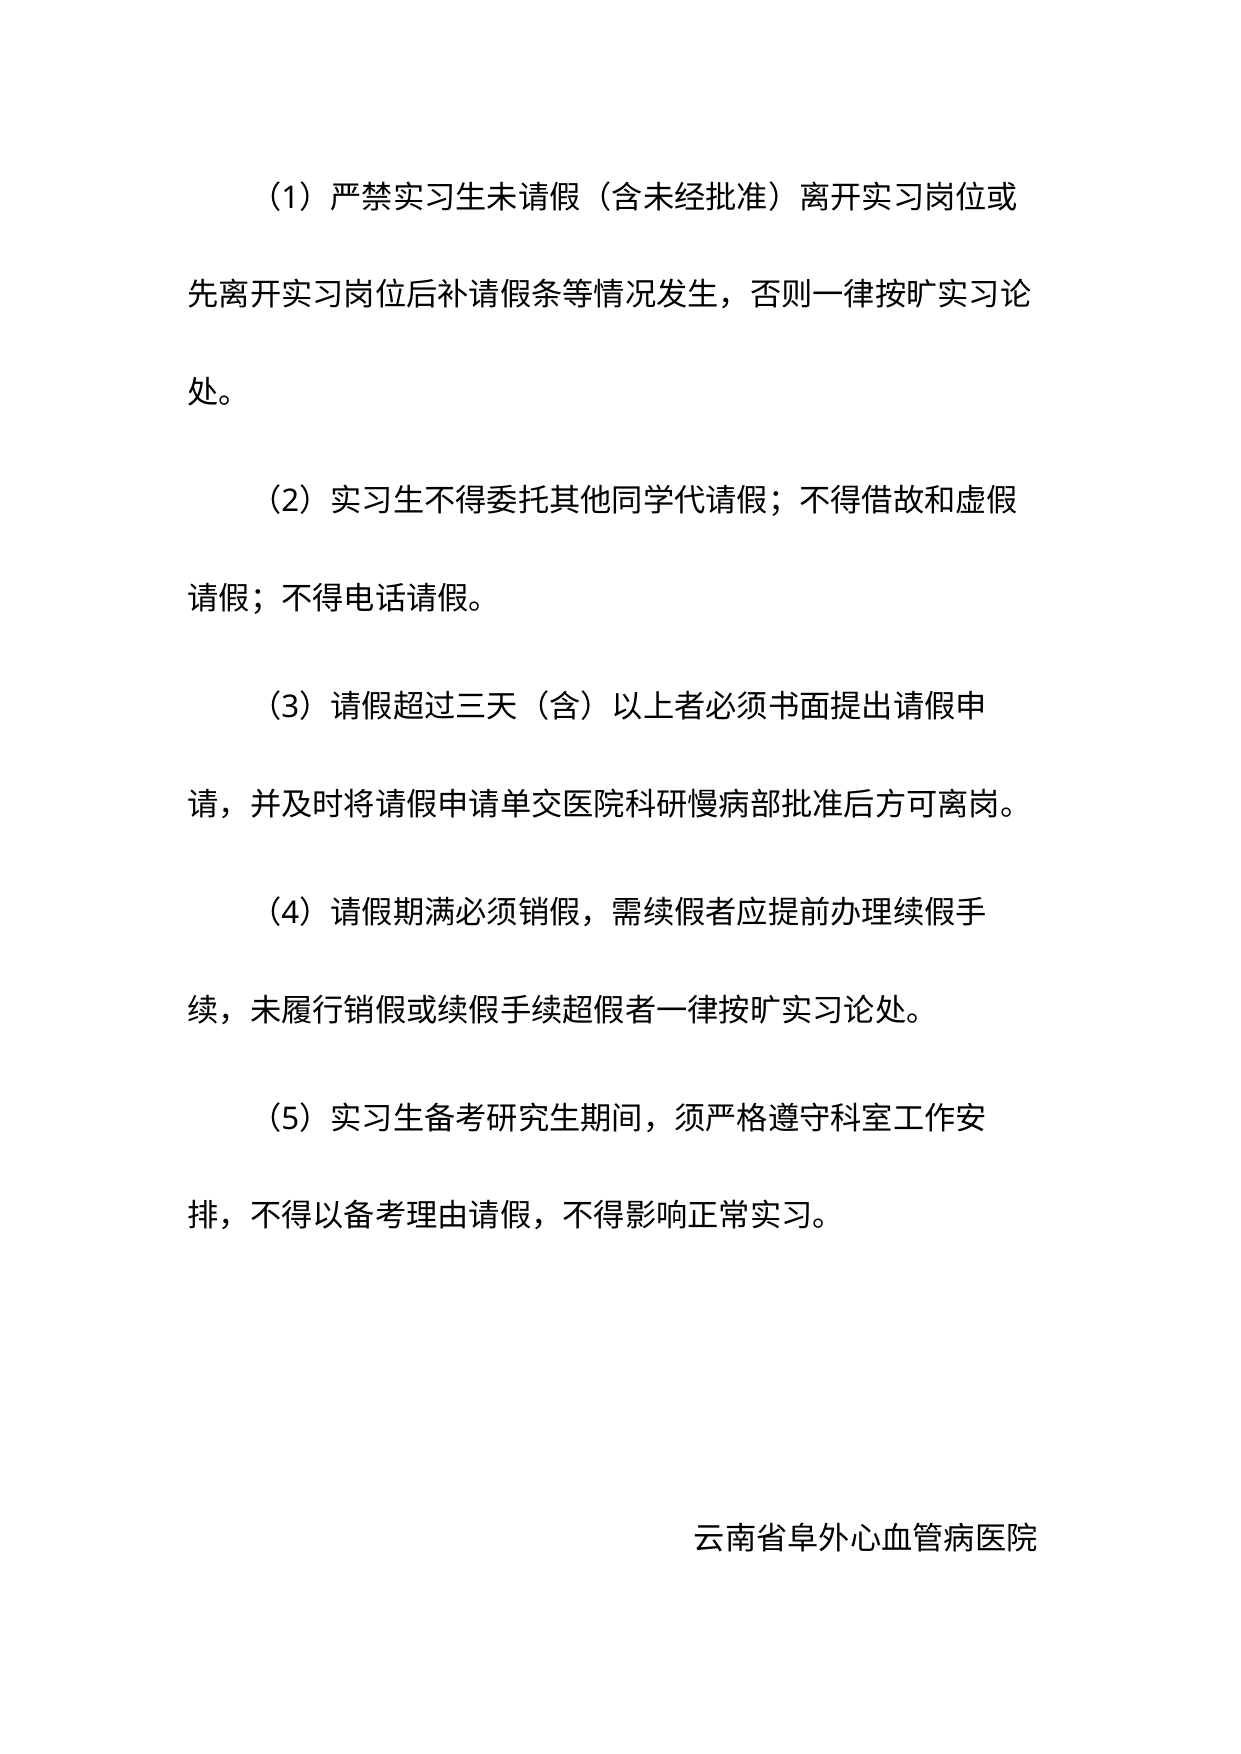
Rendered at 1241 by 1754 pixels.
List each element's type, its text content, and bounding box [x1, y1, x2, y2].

text （3）请假超过三天（含）以上者必须书面提出请假申请，并及时将请假申请单交医院科研慢病部批准后方可离岗。 [187, 671, 1037, 834]
text （2）实习生不得委托其他同学代请假；不得借故和虚假请假；不得电话请假。 [187, 465, 1037, 628]
text 云南省阜外心血管病医院 [187, 1503, 1037, 1568]
text （4）请假期满必须销假，需续假者应提前办理续假手续，未履行销假或续假手续超假者一律按旷实习论处。 [187, 877, 1037, 1040]
text （5）实习生备考研究生期间，须严格遵守科室工作安排，不得以备考理由请假，不得影响正常实习。 [187, 1083, 1037, 1246]
text （1）严禁实习生未请假（含未经批准）离开实习岗位或先离开实习岗位后补请假条等情况发生，否则一律按旷实习论处。 [187, 162, 1037, 422]
